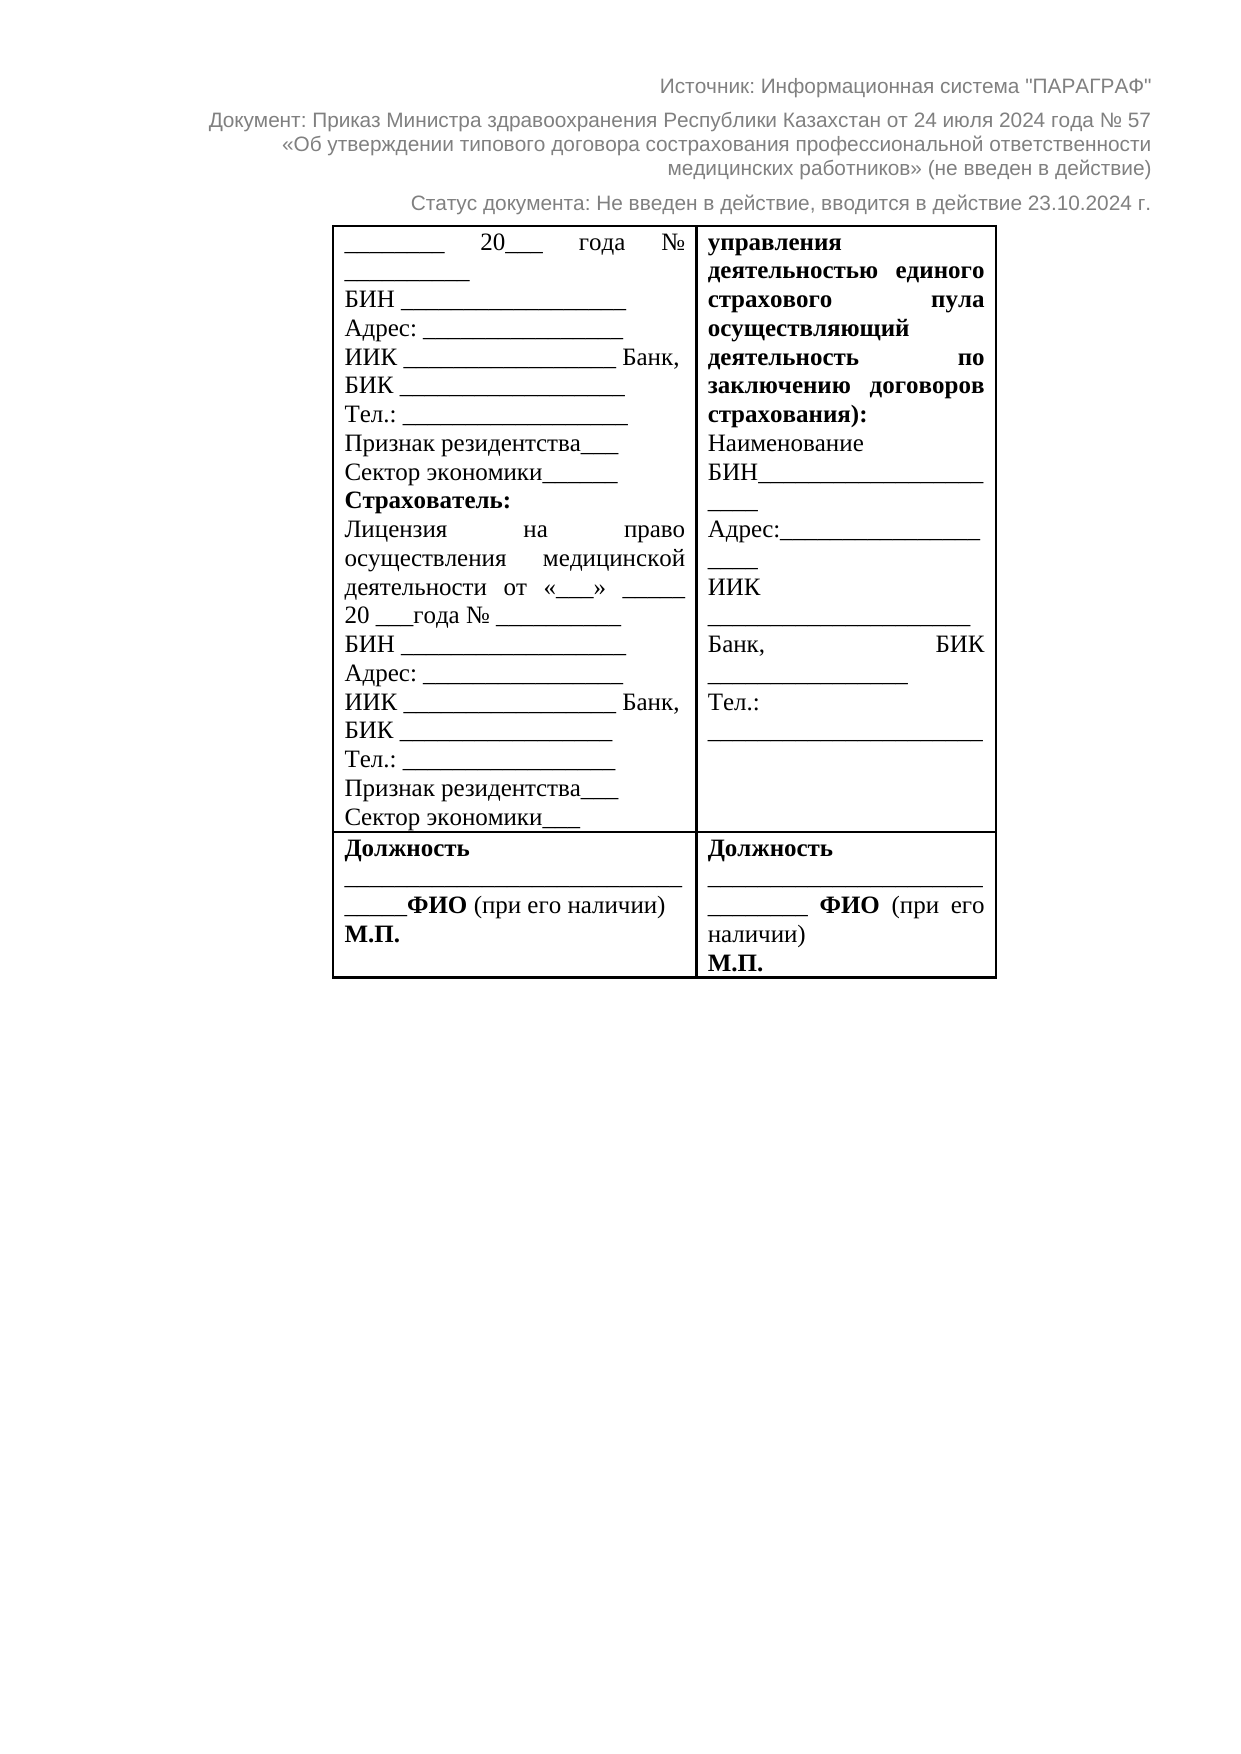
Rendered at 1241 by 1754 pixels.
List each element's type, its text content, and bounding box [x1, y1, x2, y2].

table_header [698, 227, 995, 831]
table_cell Должность ________________________________ФИО (при его наличии) М.П. [334, 833, 695, 976]
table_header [334, 227, 695, 831]
table_cell Должность ______________________________ ФИО (при его наличии) М.П. [698, 833, 995, 976]
